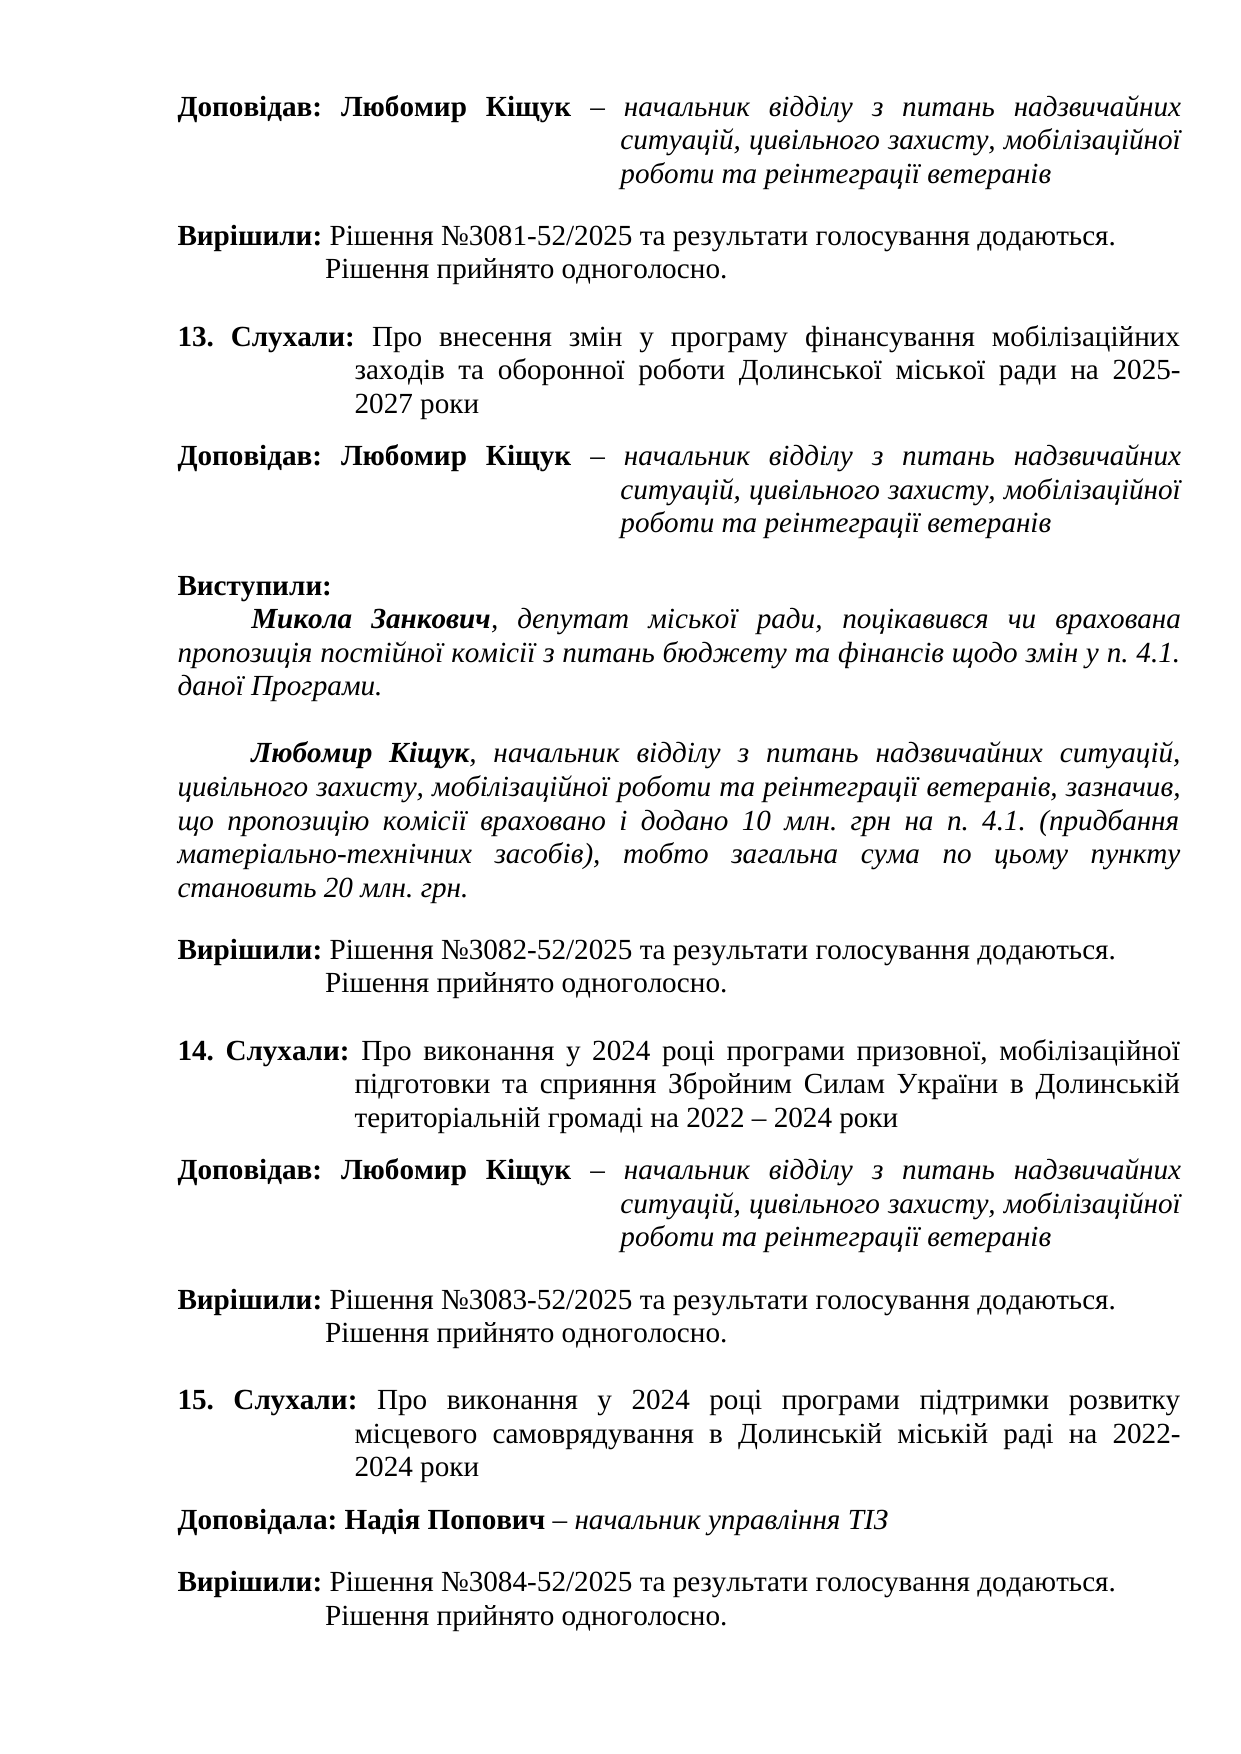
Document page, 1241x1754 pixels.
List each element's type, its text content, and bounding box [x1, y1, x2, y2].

text Рішення прийнято одноголосно. [325, 1315, 1181, 1349]
text 14. Слухали: Про виконання у 2024 році програми призовної, мобілізаційної підготовки та сприяння Збройним Силам України в Долинській територіальній громаді на 2022 – 2024 роки [177, 1033, 1181, 1133]
text Микола Занкович, депутат міської ради, поцікавився чи врахована пропозиція постійної комісії з питань бюджету та фінансів щодо змін у п. 4.1. даної Програми. [177, 601, 1181, 702]
text Рішення прийнято одноголосно. [325, 966, 1181, 999]
text Вирішили: Рішення №3081-52/2025 та результати голосування додаються. [177, 218, 1181, 252]
text Рішення прийнято одноголосно. [325, 1598, 1181, 1632]
text Вирішили: Рішення №3083-52/2025 та результати голосування додаються. [177, 1282, 1181, 1315]
text Доповідав: Любомир Кіщук – начальник відділу з питань надзвичайних ситуацій, цивільного захисту, мобілізаційної роботи та реінтеграції ветеранів [177, 89, 1181, 189]
text Доповідав: Любомир Кіщук – начальник відділу з питань надзвичайних ситуацій, цивільного захисту, мобілізаційної роботи та реінтеграції ветеранів [177, 438, 1181, 539]
text Вирішили: Рішення №3084-52/2025 та результати голосування додаються. [177, 1564, 1181, 1598]
text Вирішили: Рішення №3082-52/2025 та результати голосування додаються. [177, 932, 1181, 966]
text Доповідала: Надія Попович – начальник управління ТІЗ [177, 1502, 1181, 1536]
text 13. Слухали: Про внесення змін у програму фінансування мобілізаційних заходів та оборонної роботи Долинської міської ради на 2025-2027 роки [177, 319, 1181, 419]
text Доповідав: Любомир Кіщук – начальник відділу з питань надзвичайних ситуацій, цивільного захисту, мобілізаційної роботи та реінтеграції ветеранів [177, 1152, 1181, 1253]
text Виступили: [177, 568, 1181, 601]
text Любомир Кіщук, начальник відділу з питань надзвичайних ситуацій, цивільного захисту, мобілізаційної роботи та реінтеграції ветеранів, зазначив, що пропозицію комісії враховано і додано 10 млн. грн на п. 4.1. (придбання матеріально-технічних засобів), тобто загальна сума по цьому пункту становить 20 млн. грн. [177, 736, 1181, 903]
text Рішення прийнято одноголосно. [177, 252, 1181, 285]
text 15. Слухали: Про виконання у 2024 році програми підтримки розвитку місцевого самоврядування в Долинській міській раді на 2022-2024 роки [177, 1382, 1181, 1483]
